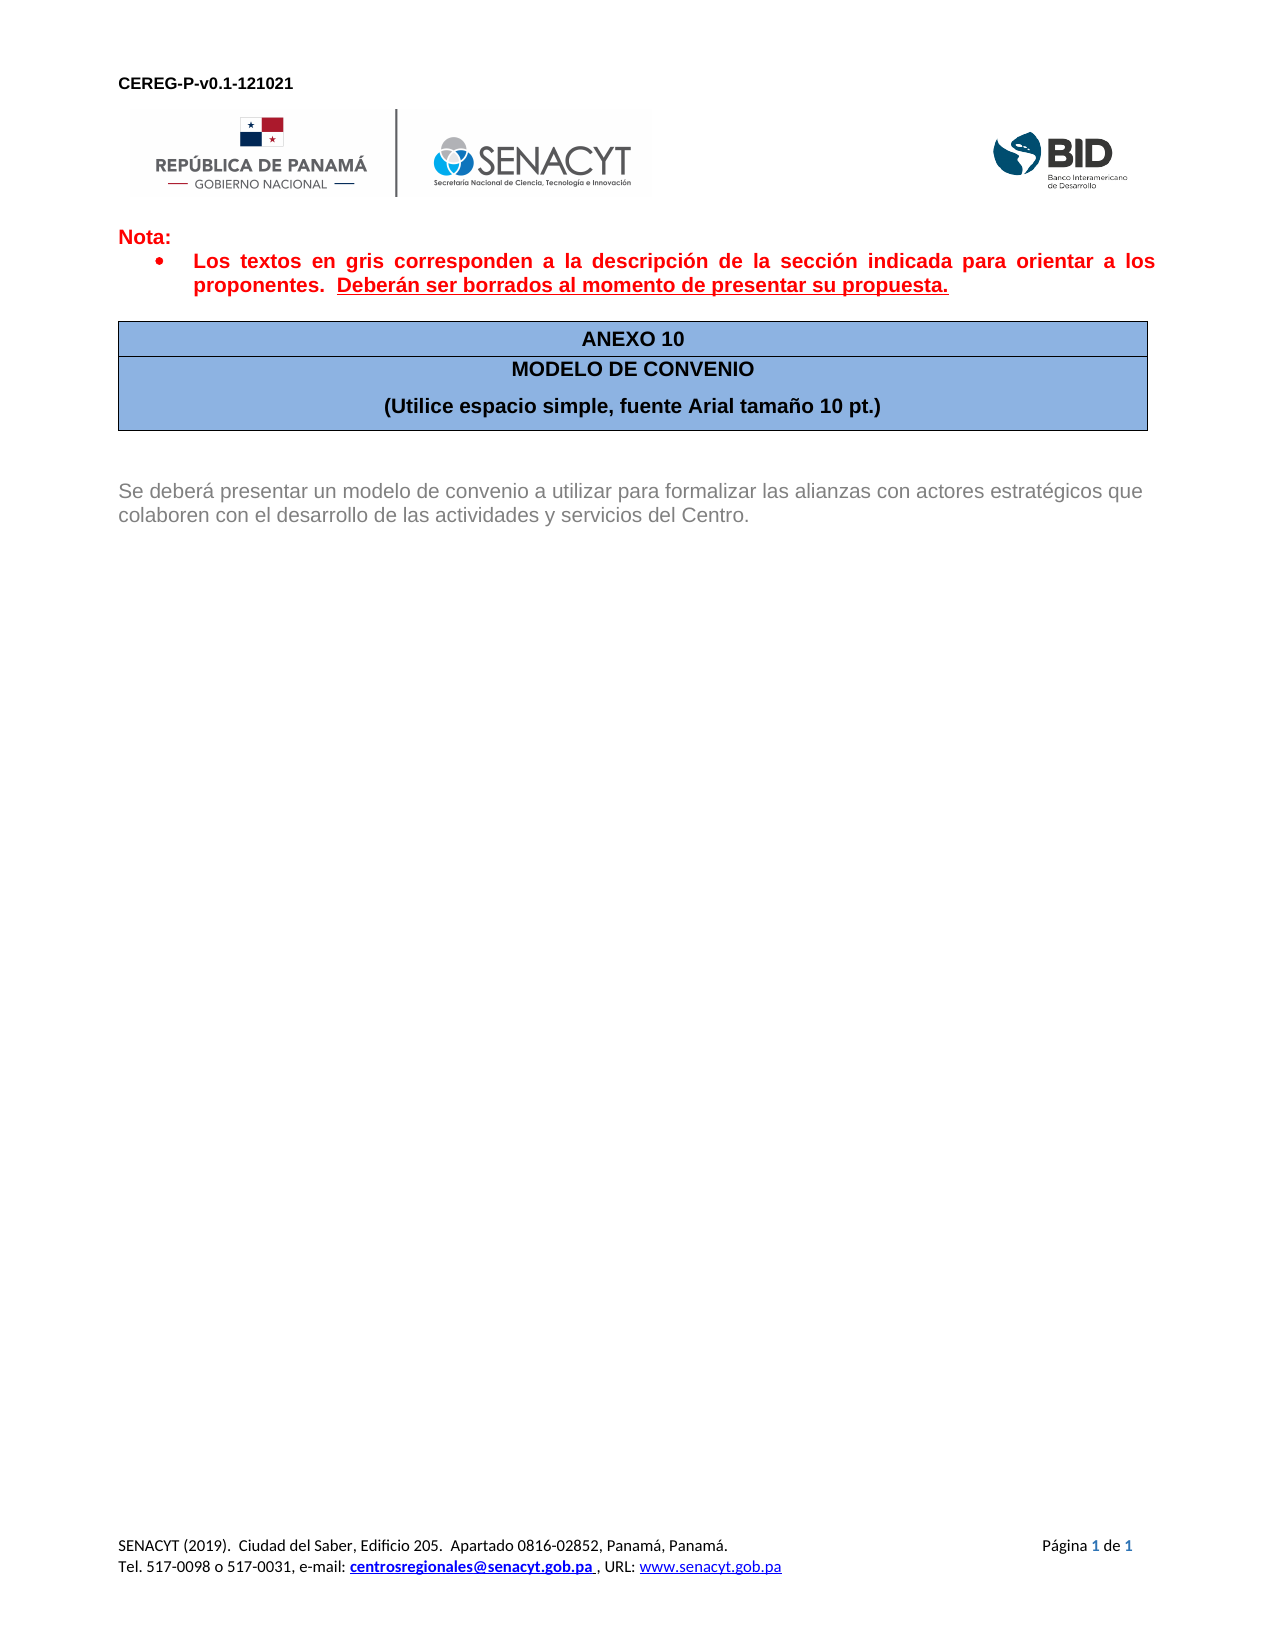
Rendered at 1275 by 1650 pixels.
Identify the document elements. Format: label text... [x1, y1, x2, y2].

table_cell MODELO DE CONVENIO (Utilice espacio simple, fuente Arial tamaño 10 pt.) [119, 357, 1147, 430]
picture [987, 124, 1132, 194]
text Se deberá presentar un modelo de convenio a utilizar para formalizar las alianzas con actores estratégicos que colaboren con el desarrollo de las actividades y servicios del Centro. [118, 479, 1157, 527]
text Nota: [118, 225, 1157, 249]
picture [130, 109, 652, 199]
table_header ANEXO 10 [119, 322, 1147, 356]
list Los textos en gris corresponden a la descripción de la sección indicada para orientar a los proponentes. Deberán ser borrados al momento de presentar su propuesta. [156, 249, 1157, 297]
